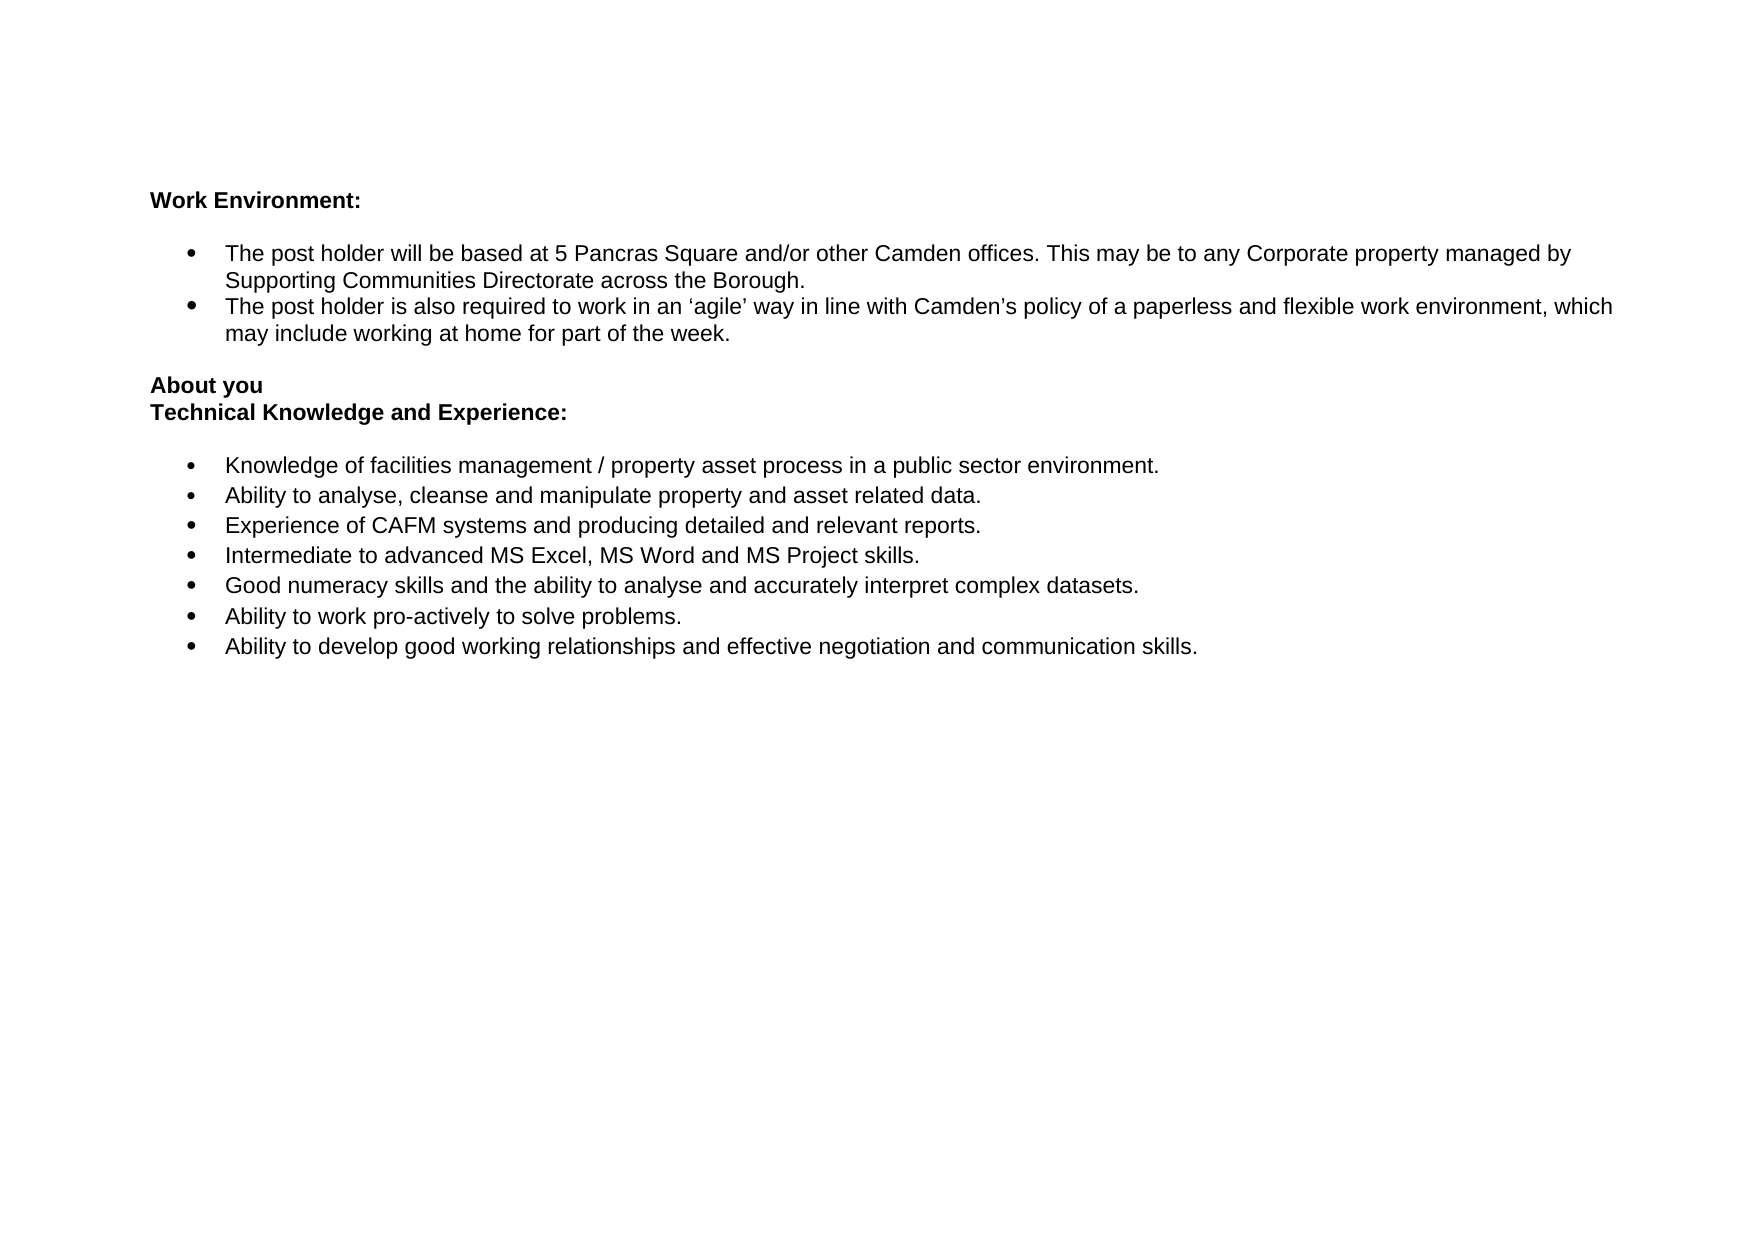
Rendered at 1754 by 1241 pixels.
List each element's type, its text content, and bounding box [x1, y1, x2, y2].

text Work Environment: [150, 187, 1636, 214]
list Ability to develop good working relationships and effective negotiation and communication skills. [187, 633, 1636, 659]
list Ability to work pro-actively to solve problems. [187, 603, 1636, 629]
list Experience of CAFM systems and producing detailed and relevant reports. [187, 512, 1636, 538]
list Intermediate to advanced MS Excel, MS Word and MS Project skills. [187, 542, 1636, 568]
text About you [150, 372, 1636, 399]
list The post holder is also required to work in an ‘agile’ way in line with Camden’s policy of a paperless and flexible work environment, which may include working at home for part of the week. [187, 293, 1636, 346]
text Technical Knowledge and Experience: [150, 399, 1636, 425]
list Knowledge of facilities management / property asset process in a public sector environment. [187, 452, 1636, 478]
list The post holder will be based at 5 Pancras Square and/or other Camden offices. This may be to any Corporate property managed by Supporting Communities Directorate across the Borough. [187, 240, 1636, 293]
list Good numeracy skills and the ability to analyse and accurately interpret complex datasets. [187, 572, 1636, 599]
list Ability to analyse, cleanse and manipulate property and asset related data. [187, 482, 1636, 508]
